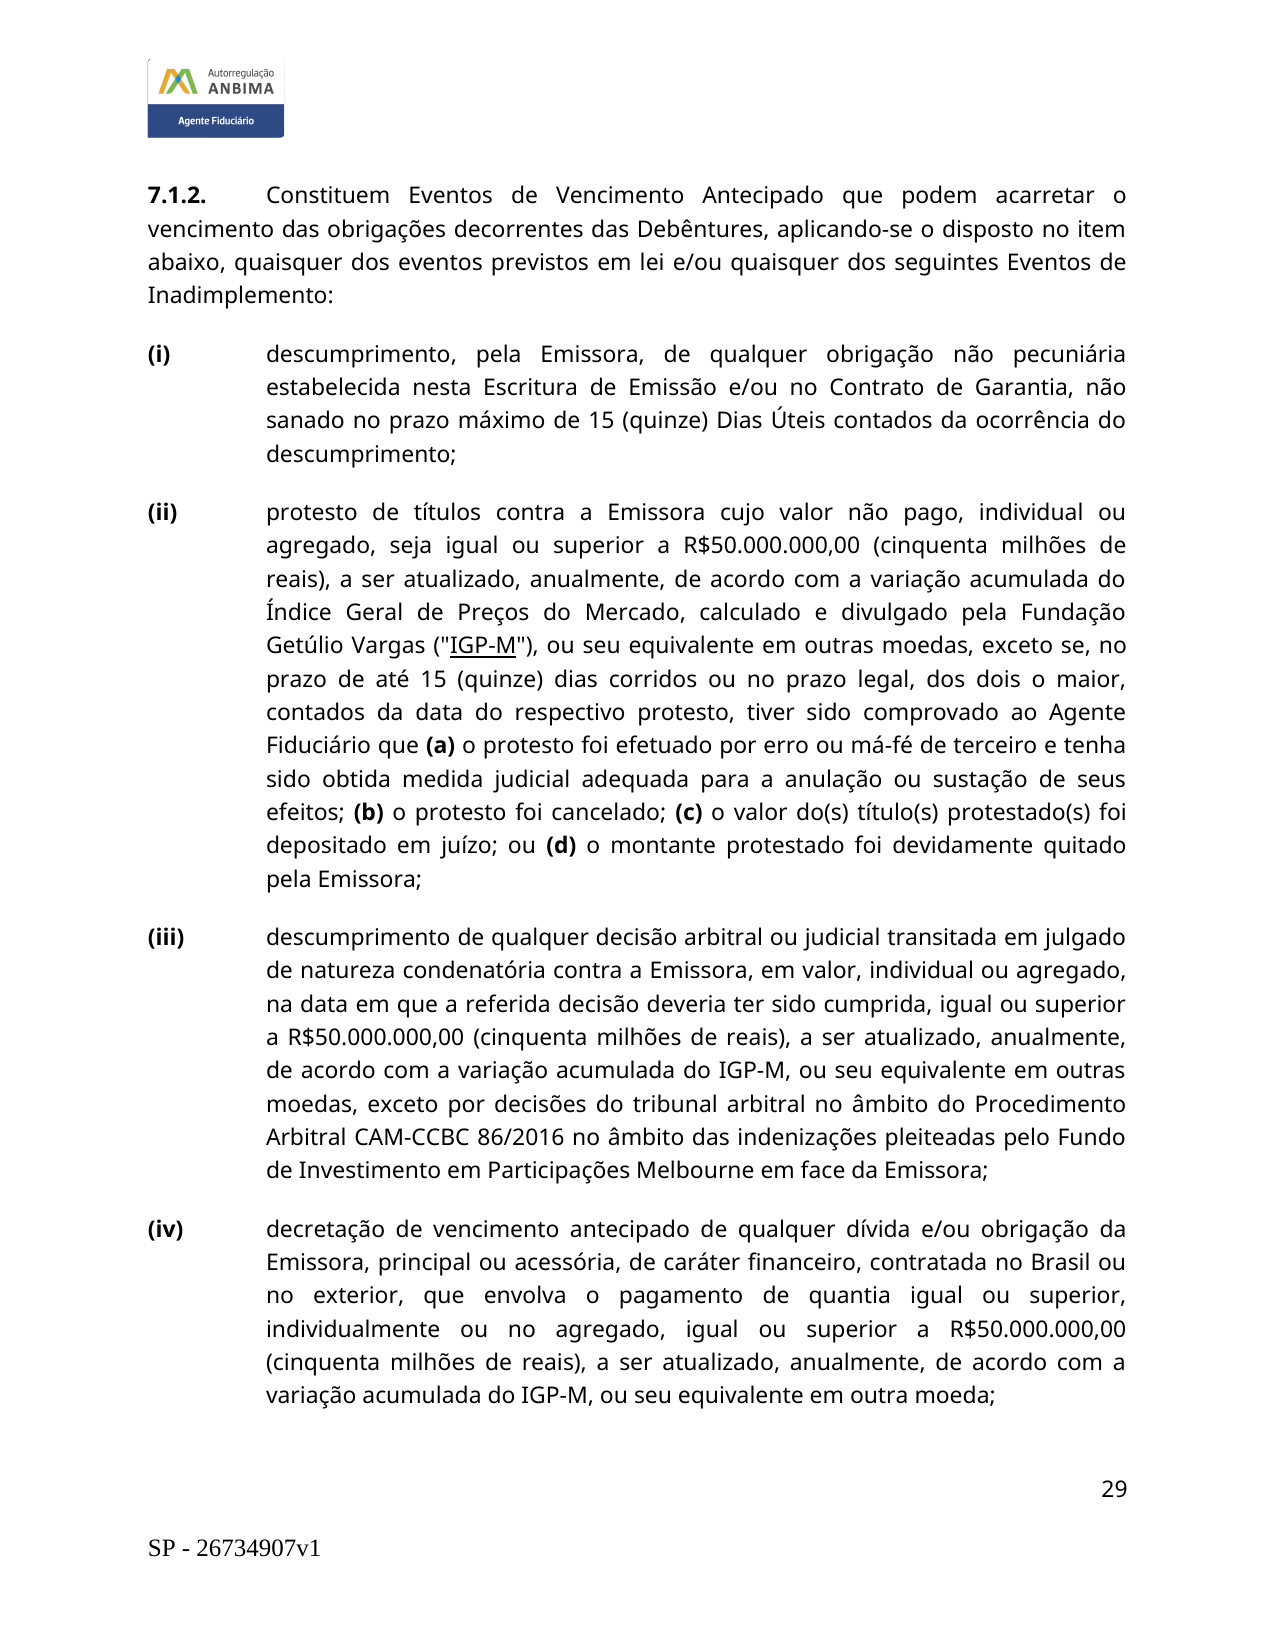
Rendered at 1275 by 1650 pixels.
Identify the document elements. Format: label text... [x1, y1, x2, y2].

list descumprimento de qualquer decisão arbitral ou judicial transitada em julgado de natureza condenatória contra a Emissora, em valor, individual ou agregado, na data em que a referida decisão deveria ter sido cumprida, igual ou superior a R$50.000.000,00 (cinquenta milhões de reais), a ser atualizado, anualmente, de acordo com a variação acumulada do IGP-M, ou seu equivalente em outras moedas, exceto por decisões do tribunal arbitral no âmbito do Procedimento Arbitral CAM-CCBC 86/2016 no âmbito das indenizações pleiteadas pelo Fundo de Investimento em Participações Melbourne em face da Emissora; [148, 919, 1127, 1186]
list decretação de vencimento antecipado de qualquer dívida e/ou obrigação da Emissora, principal ou acessória, de caráter financeiro, contratada no Brasil ou no exterior, que envolva o pagamento de quantia igual ou superior, individualmente ou no agregado, igual ou superior a R$50.000.000,00 (cinquenta milhões de reais), a ser atualizado, anualmente, de acordo com a variação acumulada do IGP-M, ou seu equivalente em outra moeda; [148, 1211, 1127, 1411]
list protesto de títulos contra a Emissora cujo valor não pago, individual ou agregado, seja igual ou superior a R$50.000.000,00 (cinquenta milhões de reais), a ser atualizado, anualmente, de acordo com a variação acumulada do Índice Geral de Preços do Mercado, calculado e divulgado pela Fundação Getúlio Vargas ("IGP-M"), ou seu equivalente em outras moedas, exceto se, no prazo de até 15 (quinze) dias corridos ou no prazo legal, dos dois o maior, contados da data do respectivo protesto, tiver sido comprovado ao Agente Fiduciário que (a) o protesto foi efetuado por erro ou má-fé de terceiro e tenha sido obtida medida judicial adequada para a anulação ou sustação de seus efeitos; (b) o protesto foi cancelado; (c) o valor do(s) título(s) protestado(s) foi depositado em juízo; ou (d) o montante protestado foi devidamente quitado pela Emissora; [148, 494, 1127, 894]
list Constituem Eventos de Vencimento Antecipado que podem acarretar o vencimento das obrigações decorrentes das Debêntures, aplicando-se o disposto no item 7.3 abaixo, quaisquer dos eventos previstos em lei e/ou quaisquer dos seguintes Eventos de Inadimplemento: [148, 177, 1127, 311]
list descumprimento, pela Emissora, de qualquer obrigação não pecuniária estabelecida nesta Escritura de Emissão e/ou no Contrato de Garantia, não sanado no prazo máximo de 15 (quinze) Dias Úteis contados da ocorrência do descumprimento; [148, 336, 1127, 469]
picture [147, 59, 285, 138]
